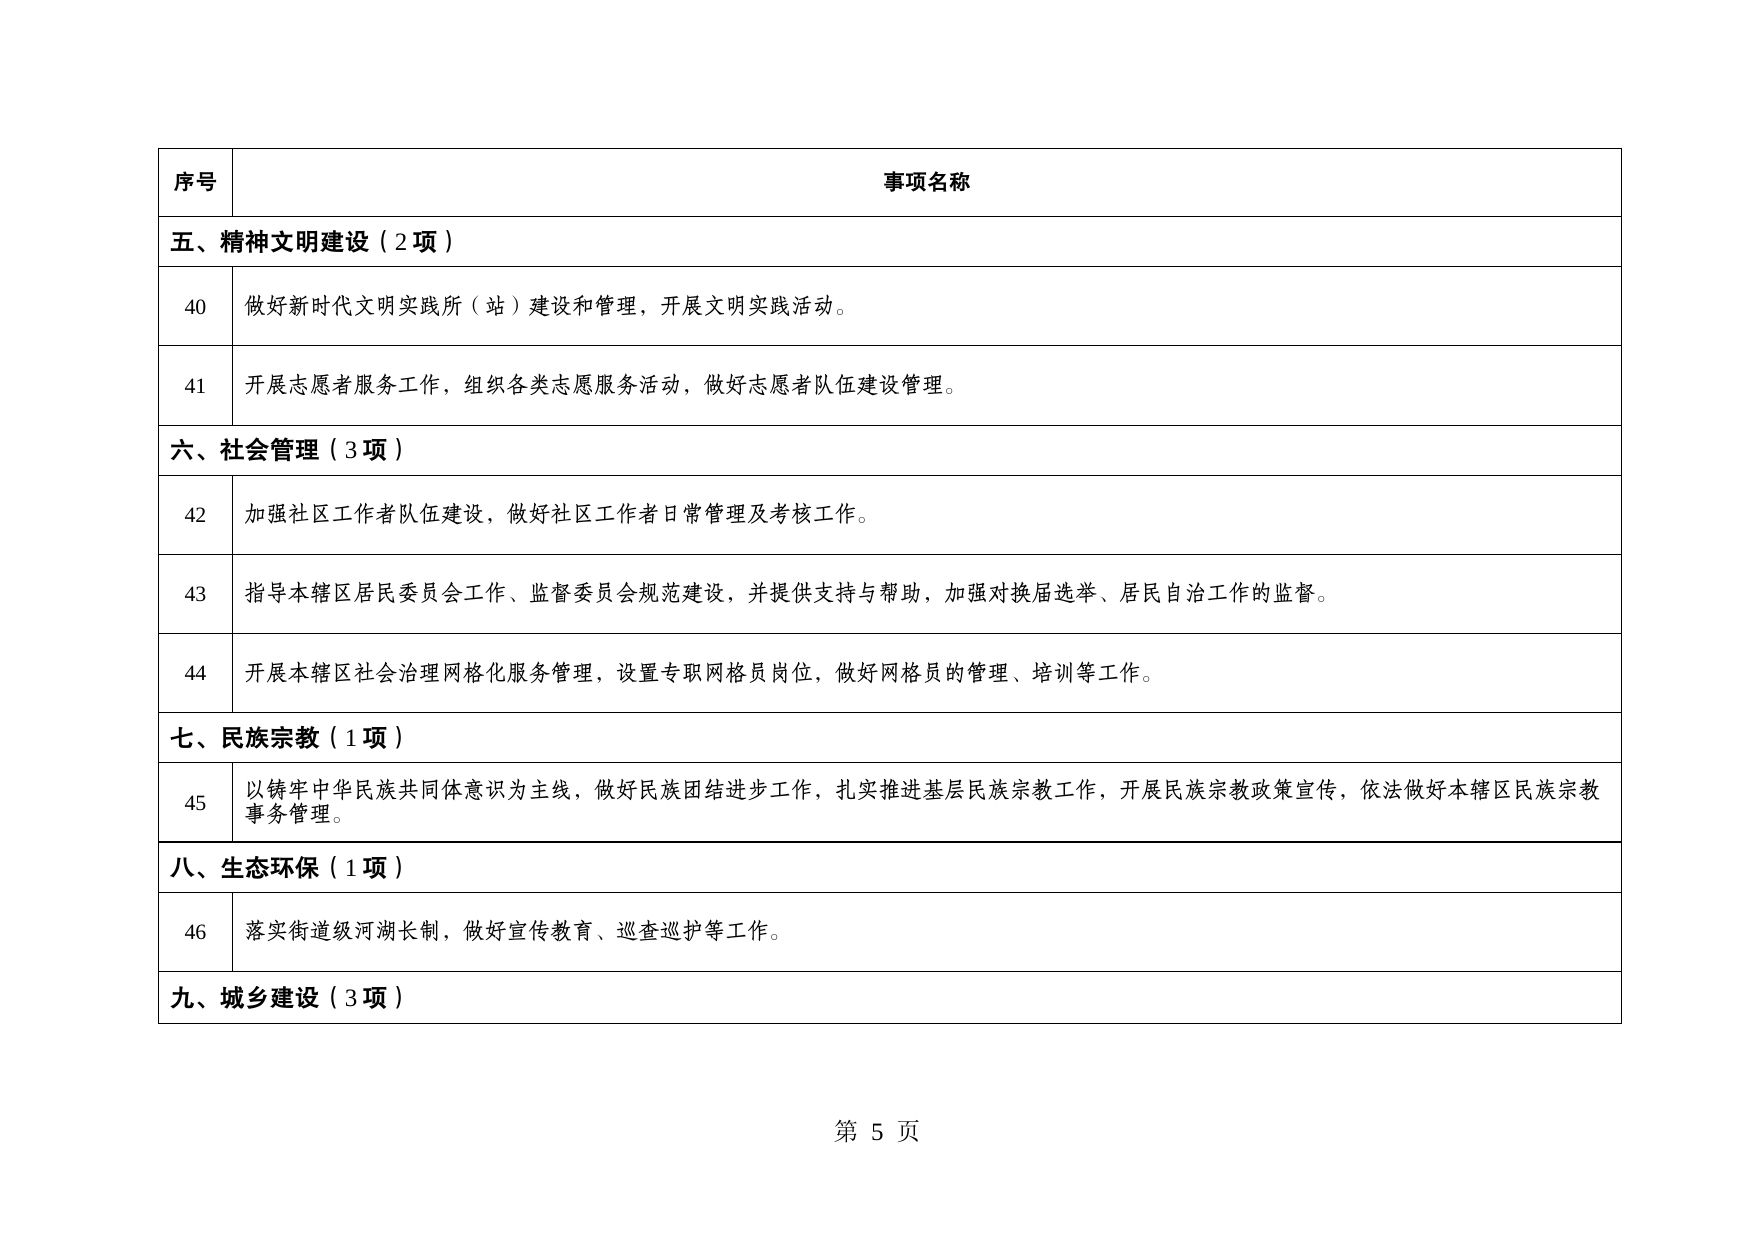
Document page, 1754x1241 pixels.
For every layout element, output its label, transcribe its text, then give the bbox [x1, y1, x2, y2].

table_cell 43 [159, 555, 232, 633]
table_cell 46 [159, 893, 232, 971]
table_cell 指导本辖区居民委员会工作、监督委员会规范建设，并提供支持与帮助，加强对换届选举、居民自治工作的监督。 [233, 555, 1621, 633]
table_cell 五、精神文明建设（2项） [159, 217, 1621, 266]
table_cell 加强社区工作者队伍建设，做好社区工作者日常管理及考核工作。 [233, 476, 1621, 554]
table_cell 开展本辖区社会治理网格化服务管理，设置专职网格员岗位，做好网格员的管理、培训等工作。 [233, 634, 1621, 712]
table_cell 落实街道级河湖长制，做好宣传教育、巡查巡护等工作。 [233, 893, 1621, 971]
table_cell 七、民族宗教（1项） [159, 713, 1621, 762]
table_cell 45 [159, 763, 232, 841]
table_header 事项名称 [233, 149, 1621, 216]
table_header 序号 [159, 149, 232, 216]
table_cell 41 [159, 346, 232, 424]
table_cell 以铸牢中华民族共同体意识为主线，做好民族团结进步工作，扎实推进基层民族宗教工作，开展民族宗教政策宣传，依法做好本辖区民族宗教事务管理。 [233, 763, 1621, 841]
table_cell 42 [159, 476, 232, 554]
table_cell 六、社会管理（3项） [159, 426, 1621, 474]
table_cell 40 [159, 267, 232, 345]
table_cell 44 [159, 634, 232, 712]
table_cell 开展志愿者服务工作，组织各类志愿服务活动，做好志愿者队伍建设管理。 [233, 346, 1621, 424]
table_cell 八、生态环保（1项） [159, 843, 1621, 892]
table_cell 九、城乡建设（3项） [159, 972, 1621, 1022]
table_cell 做好新时代文明实践所（站）建设和管理，开展文明实践活动。 [233, 267, 1621, 345]
